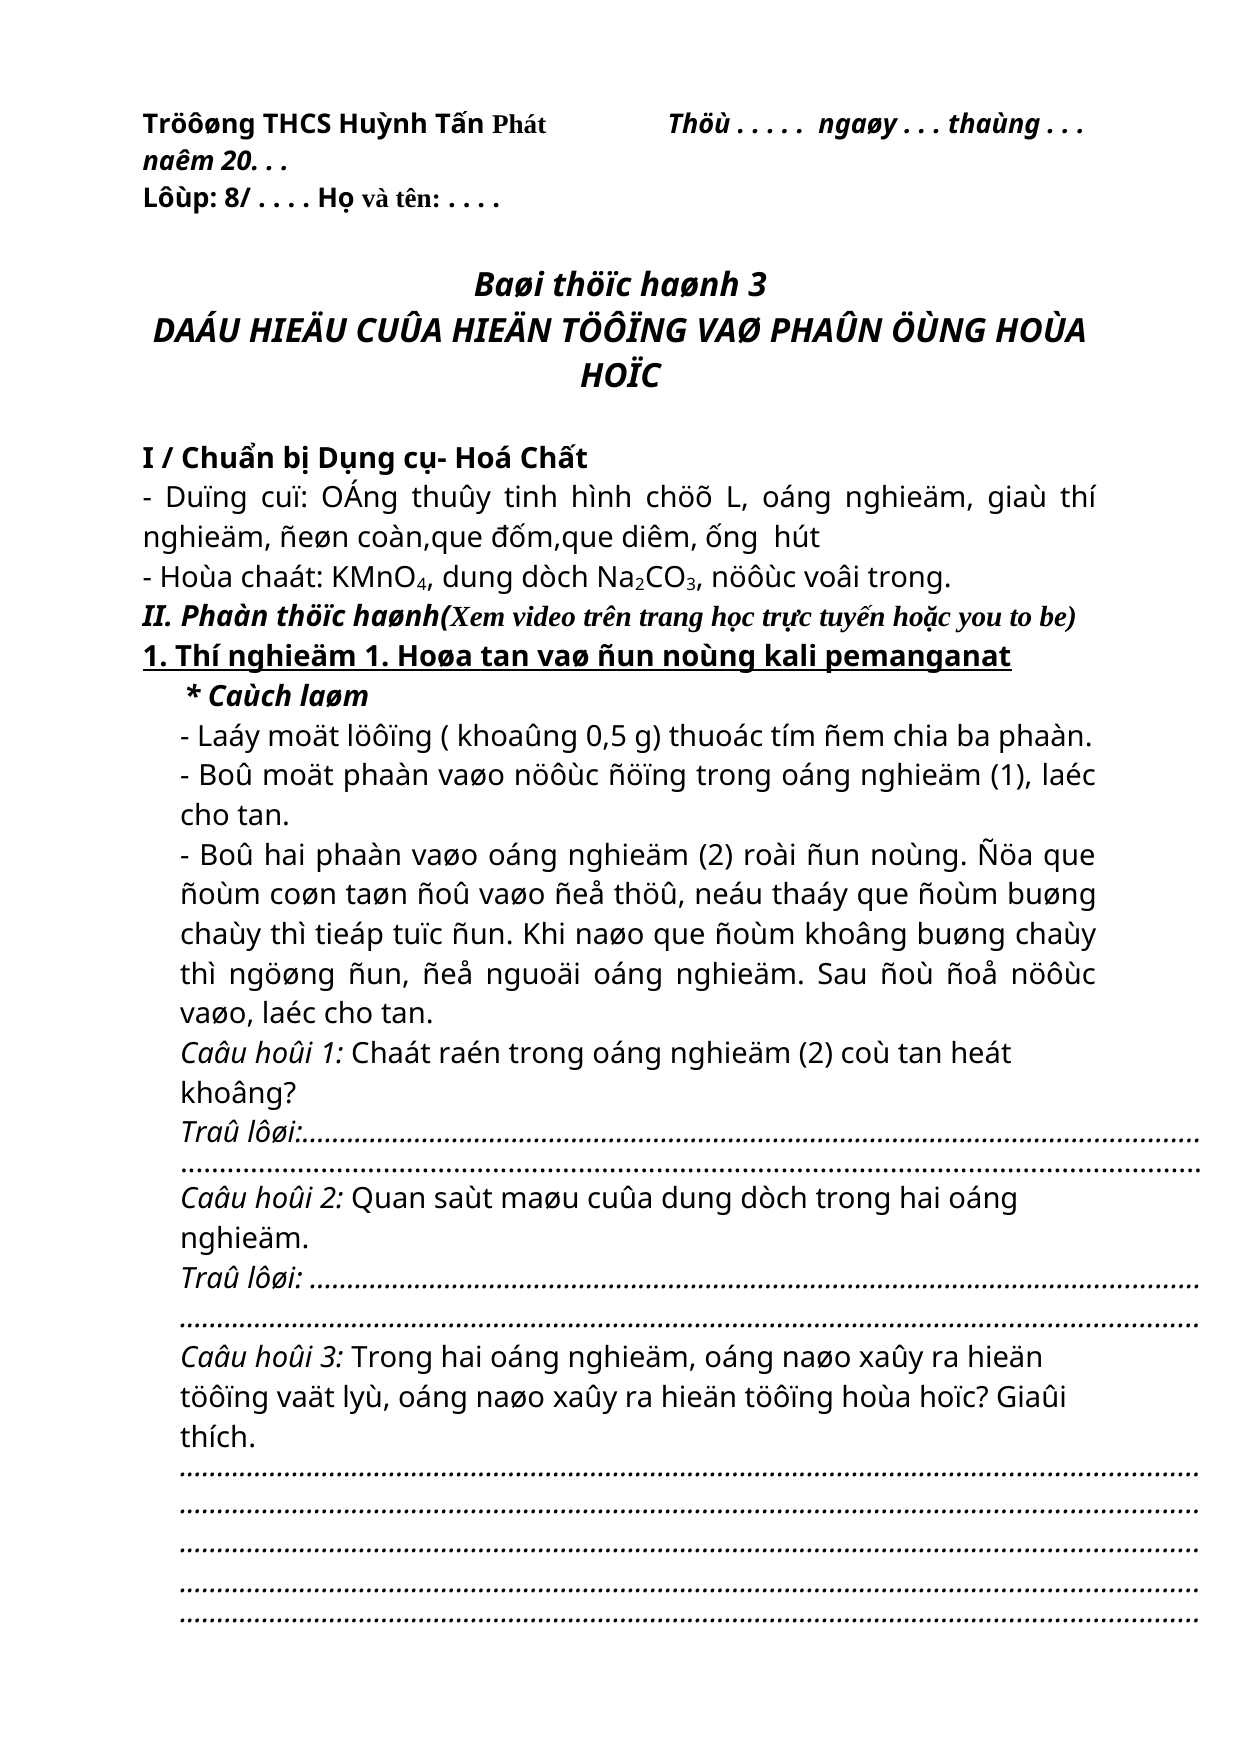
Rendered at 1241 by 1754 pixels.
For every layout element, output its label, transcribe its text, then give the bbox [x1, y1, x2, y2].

text Baøi thöïc haønh 3 [142, 261, 1098, 306]
text - Boû hai phaàn vaøo oáng nghieäm (2) roài ñun noùng. Ñöa que ñoùm coøn taøn ñoû vaøo ñeå thöû, neáu thaáy que ñoùm buøng chaùy thì tieáp tuïc ñun. Khi naøo que ñoùm khoâng buøng chaùy thì ngöøng ñun, ñeå nguoäi oáng nghieäm. Sau ñoù ñoå nöôùc vaøo, laéc cho tan. [180, 834, 1098, 1032]
text - Hoùa chaát: KMnO4, dung dòch Na2CO3, nöôùc voâi trong. [142, 556, 1098, 596]
text II. Phaàn thöïc haønh(Xem video trên trang học trực tuyến hoặc you to be) [142, 596, 1098, 635]
text Caâu hoûi 1: Chaát raén trong oáng nghieäm (2) coù tan heát khoâng? [180, 1032, 1098, 1112]
text DAÁU HIEÄU CUÛA HIEÄN TÖÔÏNG VAØ PHAÛN ÖÙNG HOÙA HOÏC [142, 306, 1098, 397]
text Caâu hoûi 2: Quan saùt maøu cuûa dung dòch trong hai oáng nghieäm. [180, 1178, 1098, 1257]
text Tröôøng THCS Huỳnh Tấn Phát Thöù . . . . . ngaøy . . . thaùng . . . naêm 20. . . [142, 105, 1098, 179]
text - Laáy moät löôïng ( khoaûng 0,5 g) thuoác tím ñem chia ba phaàn. [180, 715, 1098, 754]
text I / Chuẩn bị Dụng cụ- Hoá Chất [142, 437, 1098, 477]
text Caâu hoûi 3: Trong hai oáng nghieäm, oáng naøo xaûy ra hieän töôïng vaät lyù, oáng naøo xaûy ra hieän töôïng hoùa hoïc? Giaûi thích. [180, 1336, 1098, 1456]
text - Duïng cuï: OÁng thuûy tinh hình chöõ L, oáng nghieäm, giaù thí nghieäm, ñeøn coàn,que đốm,que diêm, ống hút [142, 477, 1098, 556]
text Traû lôøi: [180, 1112, 1098, 1151]
text - Boû moät phaàn vaøo nöôùc ñöïng trong oáng nghieäm (1), laéc cho tan. [180, 754, 1098, 834]
text 1. Thí nghieäm 1. Hoøa tan vaø ñun noùng kali pemanganat [142, 635, 1098, 675]
text Lôùp: 8/ . . . . Họ và tên: . . . . [142, 179, 1098, 216]
text Traû lôøi: [180, 1257, 1098, 1336]
text * Caùch laøm [184, 675, 1098, 715]
